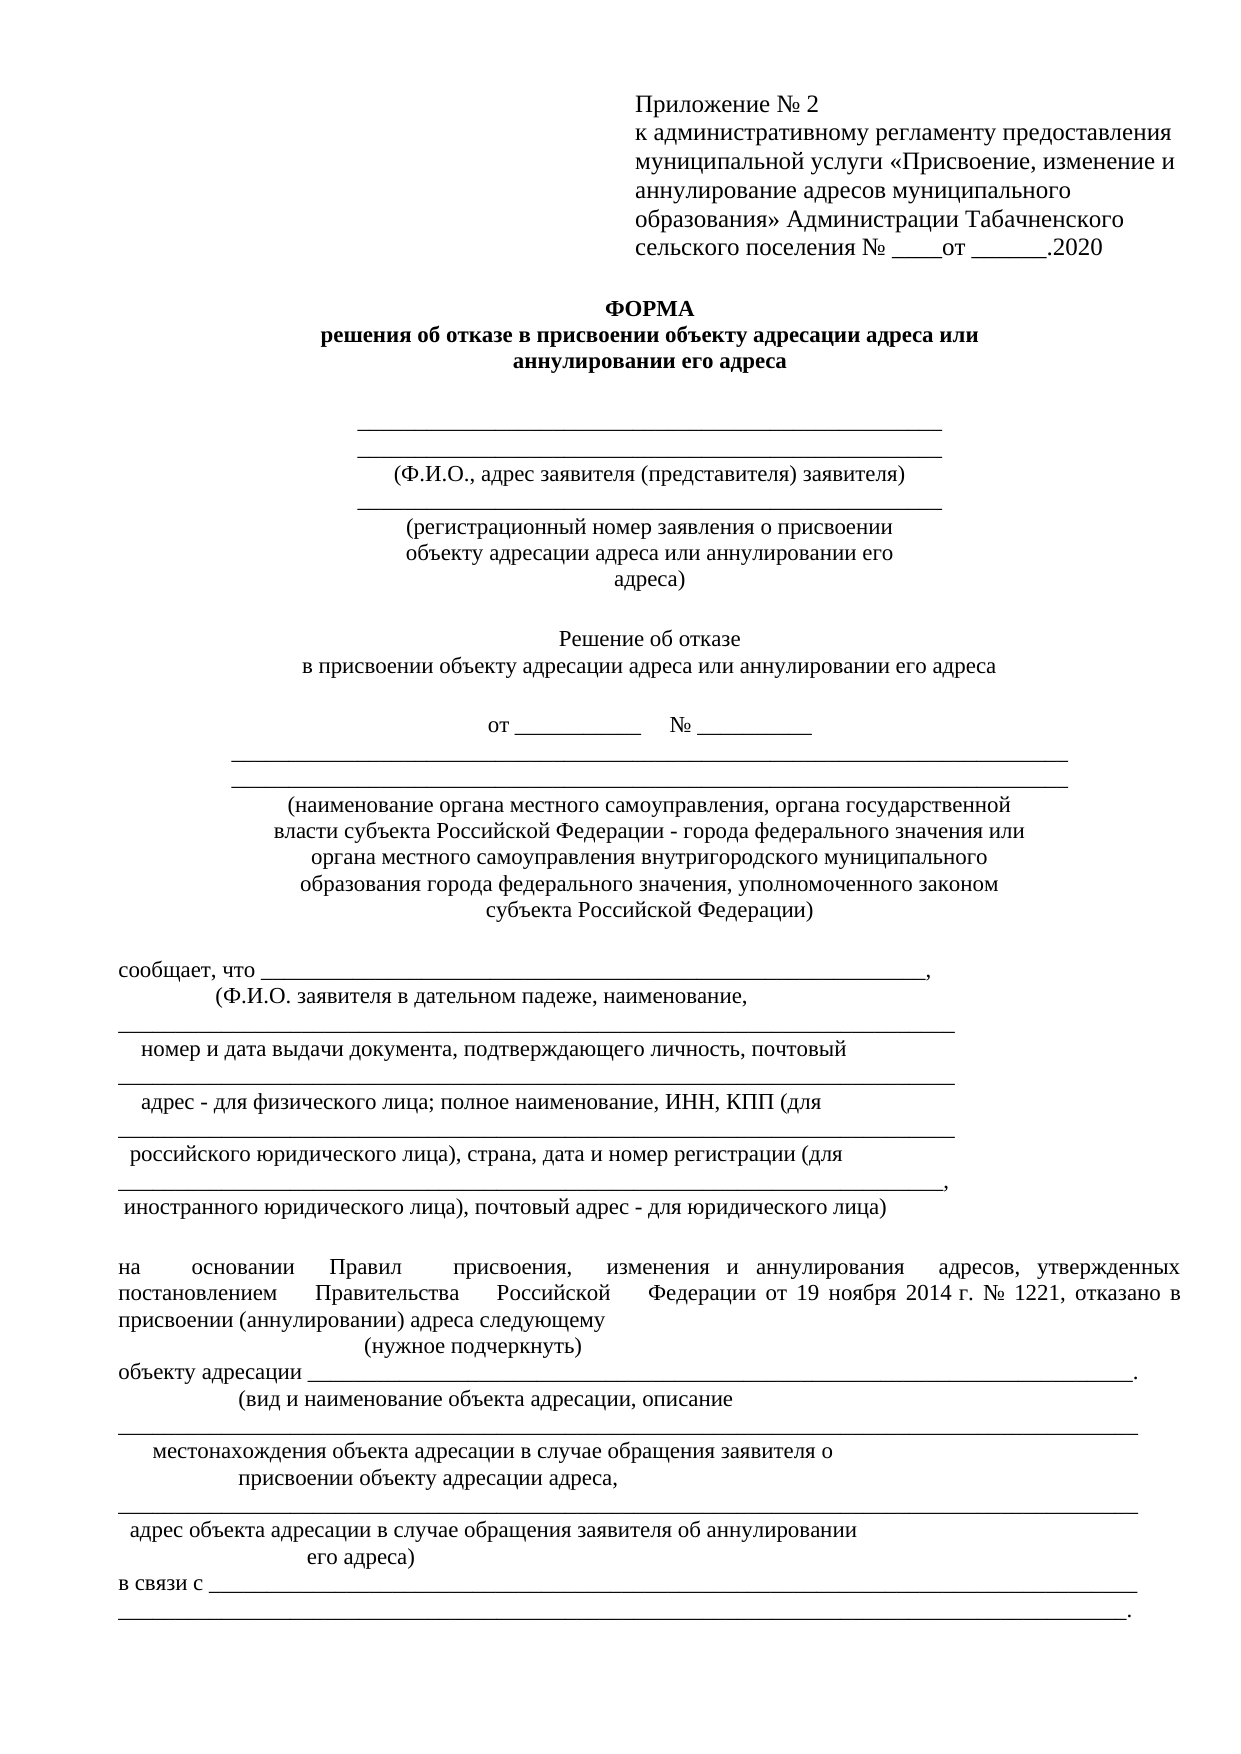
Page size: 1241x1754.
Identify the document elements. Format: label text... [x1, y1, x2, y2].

text решения об отказе в присвоении объекту адресации адреса или [118, 321, 1181, 347]
text ___________________________________________________ [118, 434, 1181, 460]
text аннулировании его адреса [118, 347, 1181, 374]
text ФОРМА [118, 295, 1181, 321]
text власти субъекта Российской Федерации - города федерального значения или [118, 817, 1181, 843]
text присвоении объекту адресации адреса, [118, 1464, 1181, 1490]
text в связи с _________________________________________________________________________________ [118, 1569, 1181, 1596]
text к административному регламенту предоставления муниципальной услуги «Присвоение, изменение и аннулирование адресов муниципального образования» Администрации Табачненского сельского поселения № ____от ______.2020 [635, 117, 1181, 261]
text адрес - для физического лица; полное наименование, ИНН, КПП (для [118, 1088, 1181, 1114]
text Приложение № 2 [635, 89, 1181, 117]
text (наименование органа местного самоуправления, органа государственной [118, 791, 1181, 817]
text _________________________________________________________________________ [118, 1114, 1181, 1140]
text образования города федерального значения, уполномоченного законом [118, 870, 1181, 896]
text ________________________________________________________________________, [118, 1167, 1181, 1193]
text номер и дата выдачи документа, подтверждающего личность, почтовый [118, 1035, 1181, 1061]
text от ___________ № __________ [118, 712, 1181, 738]
text (регистрационный номер заявления о присвоении [118, 513, 1181, 539]
text адреса) [118, 565, 1181, 592]
text адрес объекта адресации в случае обращения заявителя об аннулировании [118, 1517, 1181, 1543]
text (вид и наименование объекта адресации, описание [118, 1385, 1181, 1411]
text _________________________________________________________________________________________ [118, 1490, 1181, 1517]
text _________________________________________________________________________ [118, 738, 1181, 764]
text субъекта Российской Федерации) [118, 896, 1181, 922]
text (Ф.И.О., адрес заявителя (представителя) заявителя) [118, 460, 1181, 486]
text в присвоении объекту адресации адреса или аннулировании его адреса [118, 652, 1181, 678]
text ___________________________________________________ [118, 407, 1181, 434]
text Решение об отказе [118, 625, 1181, 652]
text ________________________________________________________________________________________. [118, 1596, 1181, 1622]
text иностранного юридического лица), почтовый адрес - для юридического лица) [118, 1193, 1181, 1219]
text _________________________________________________________________________ [118, 764, 1181, 791]
text органа местного самоуправления внутригородского муниципального [118, 843, 1181, 870]
text ___________________________________________________ [118, 486, 1181, 513]
text объекту адресации ________________________________________________________________________. [118, 1358, 1181, 1385]
text (Ф.И.О. заявителя в дательном падеже, наименование, [118, 982, 1181, 1009]
text объекту адресации адреса или аннулировании его [118, 539, 1181, 565]
text местонахождения объекта адресации в случае обращения заявителя о [118, 1437, 1181, 1464]
text _________________________________________________________________________ [118, 1009, 1181, 1035]
text (нужное подчеркнуть) [118, 1332, 1181, 1358]
text его адреса) [118, 1543, 1181, 1569]
text на основании Правил присвоения, изменения и аннулирования адресов, утвержденных постановлением Правительства Российской Федерации от 19 ноября 2014 г. № 1221, отказано в присвоении (аннулировании) адреса следующему [118, 1253, 1181, 1332]
text российского юридического лица), страна, дата и номер регистрации (для [118, 1140, 1181, 1167]
text сообщает, что __________________________________________________________, [118, 956, 1181, 982]
text _________________________________________________________________________ [118, 1061, 1181, 1088]
text _________________________________________________________________________________________ [118, 1411, 1181, 1437]
